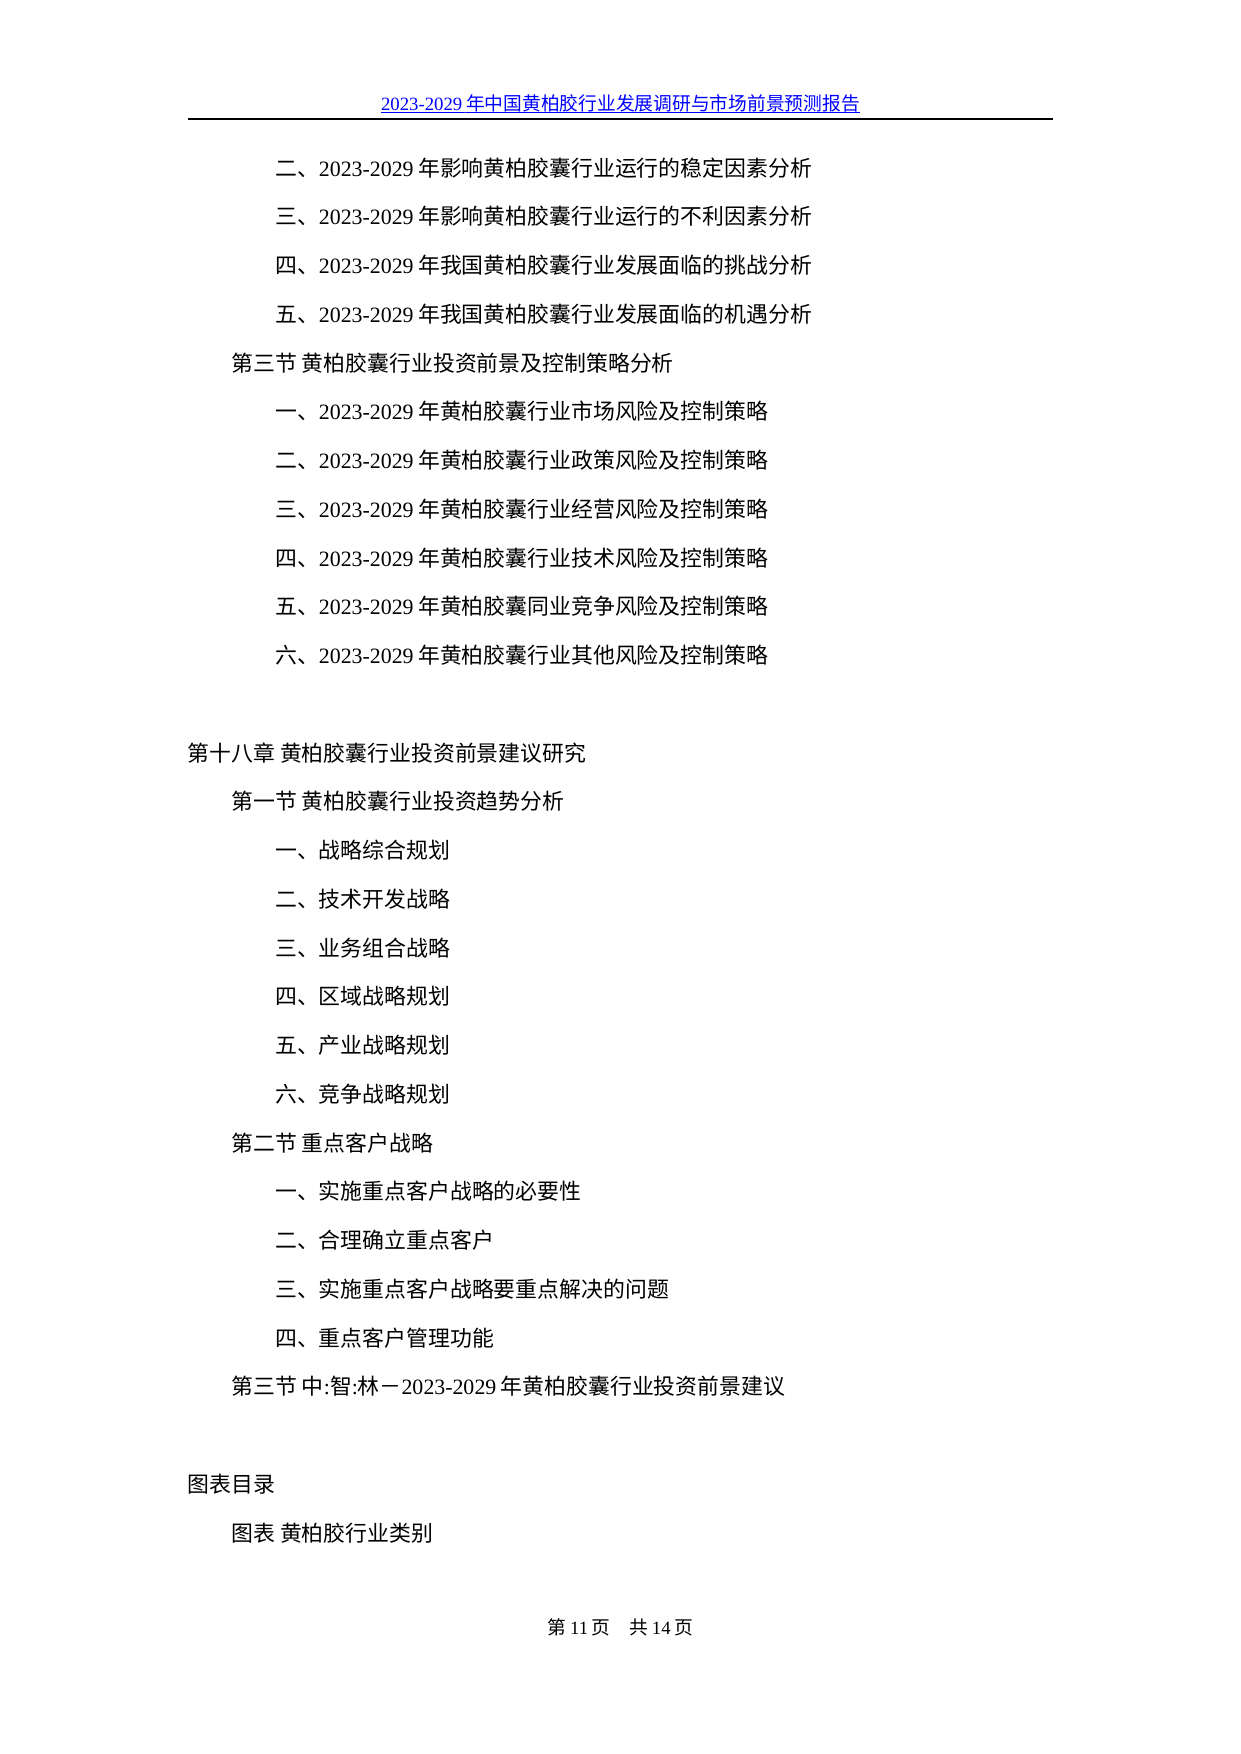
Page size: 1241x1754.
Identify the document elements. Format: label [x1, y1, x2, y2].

text [187, 150, 1053, 1548]
